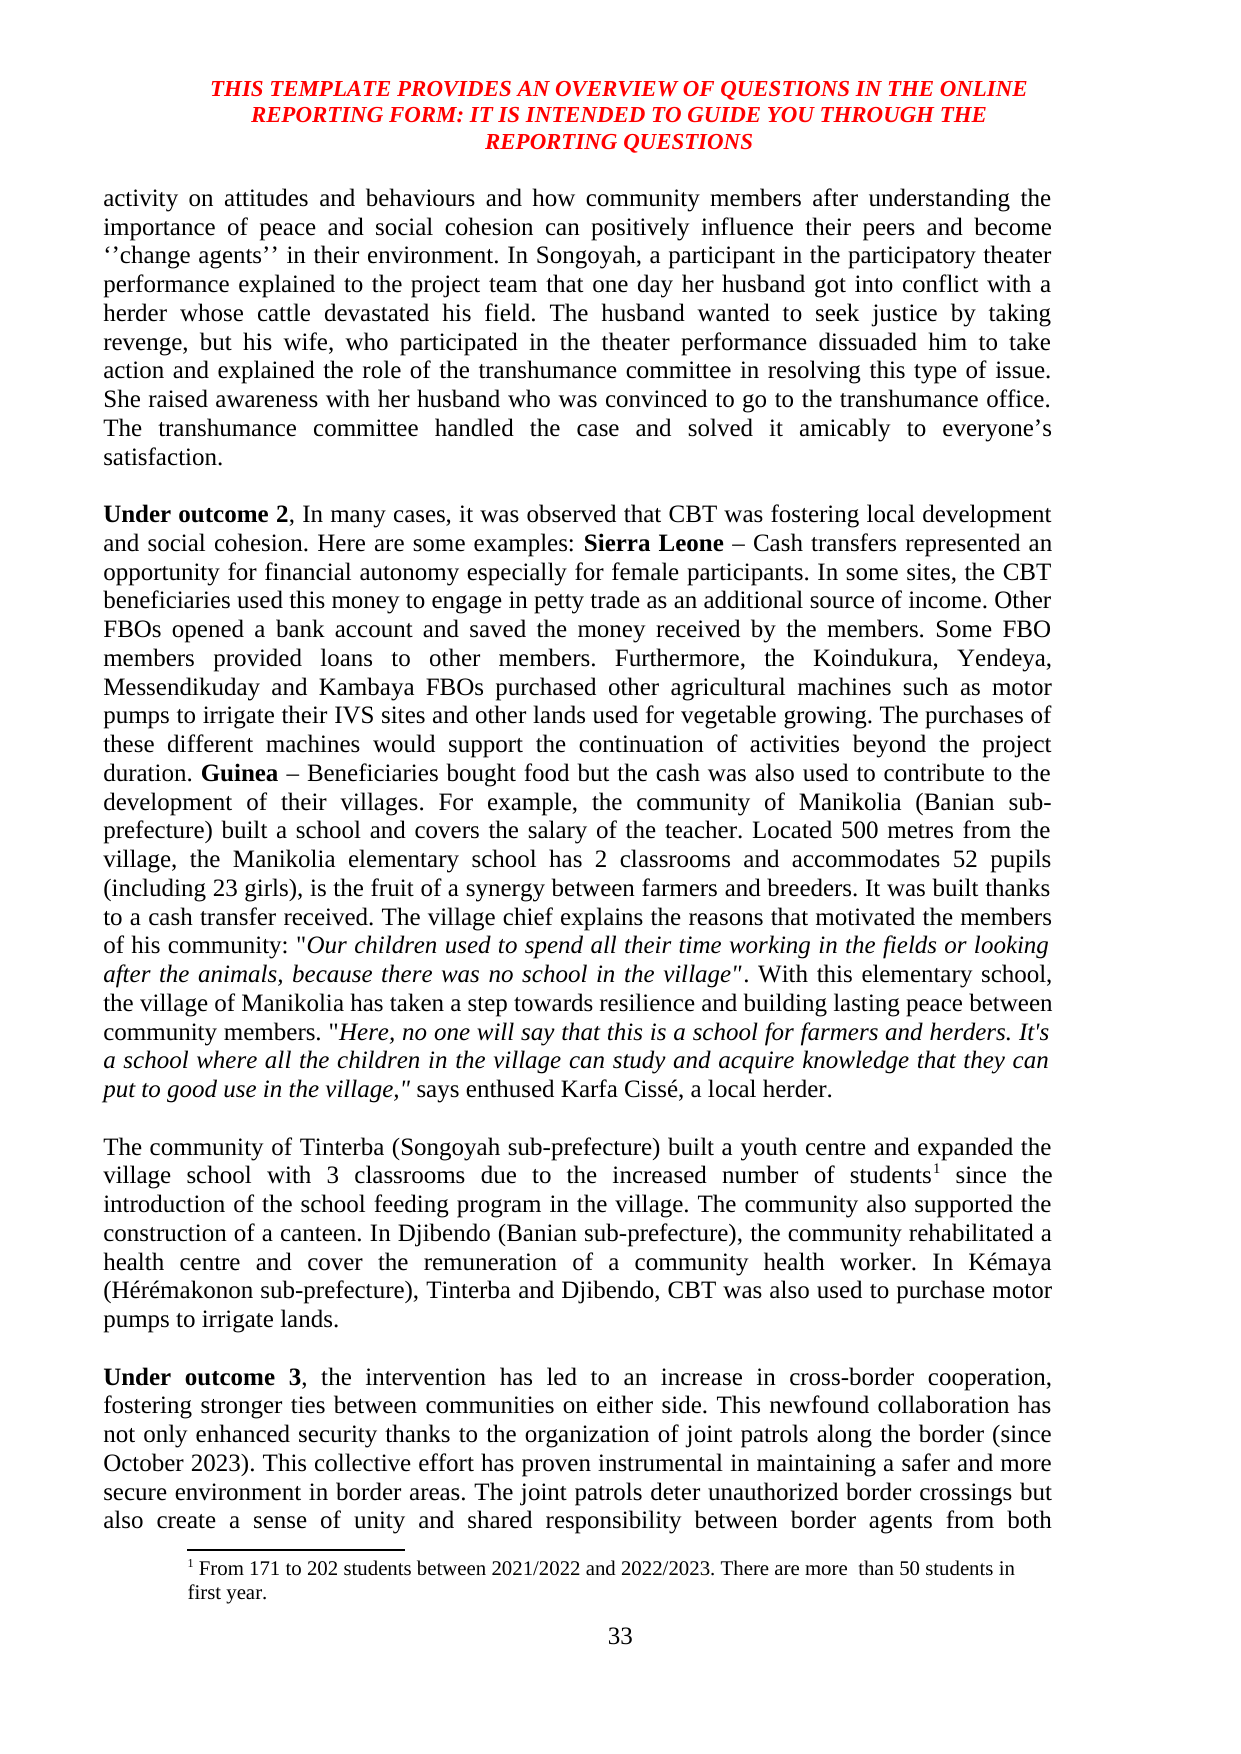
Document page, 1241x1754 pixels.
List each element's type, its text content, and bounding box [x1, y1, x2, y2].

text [103, 1362, 1053, 1534]
text The community of Tinterba (Songoyah sub-prefecture) built a youth centre and expanded the village school with 3 classrooms due to the increased number of students since the introduction of the school feeding program in the village. The community also supported the construction of a canteen. In Djibendo (Banian sub-prefecture), the community rehabilitated a health centre and cover the remuneration of a community health worker. In Kémaya (Hérémakonon sub-prefecture), Tinterba and Djibendo, CBT was also used to purchase motor pumps to irrigate lands. [103, 1132, 1053, 1333]
text Under outcome 2, In many cases, it was observed that CBT was fostering local development and social cohesion. Here are some examples: Sierra Leone – Cash transfers represented an opportunity for financial autonomy especially for female participants. In some sites, the CBT beneficiaries used this money to engage in petty trade as an additional source of income. Other FBOs opened a bank account and saved the money received by the members. Some FBO members provided loans to other members. Furthermore, the Koindukura, Yendeya, Messendikuday and Kambaya FBOs purchased other agricultural machines such as motor pumps to irrigate their IVS sites and other lands used for vegetable growing. The purchases of these different machines would support the continuation of activities beyond the project duration. Guinea – Beneficiaries bought food but the cash was also used to contribute to the development of their villages. For example, the community of Manikolia (Banian sub-prefecture) built a school and covers the salary of the teacher. Located 500 metres from the village, the Manikolia elementary school has 2 classrooms and accommodates 52 pupils (including 23 girls), is the fruit of a synergy between farmers and breeders. It was built thanks to a cash transfer received. The village chief explains the reasons that motivated the members of his community: "Our children used to spend all their time working in the fields or looking after the animals, because there was no school in the village". With this elementary school, the village of Manikolia has taken a step towards resilience and building lasting peace between community members. "Here, no one will say that this is a school for farmers and herders. It's a school where all the children in the village can study and acquire knowledge that they can put to good use in the village," says enthused Karfa Cissé, a local herder. [103, 499, 1053, 1103]
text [103, 183, 1053, 470]
